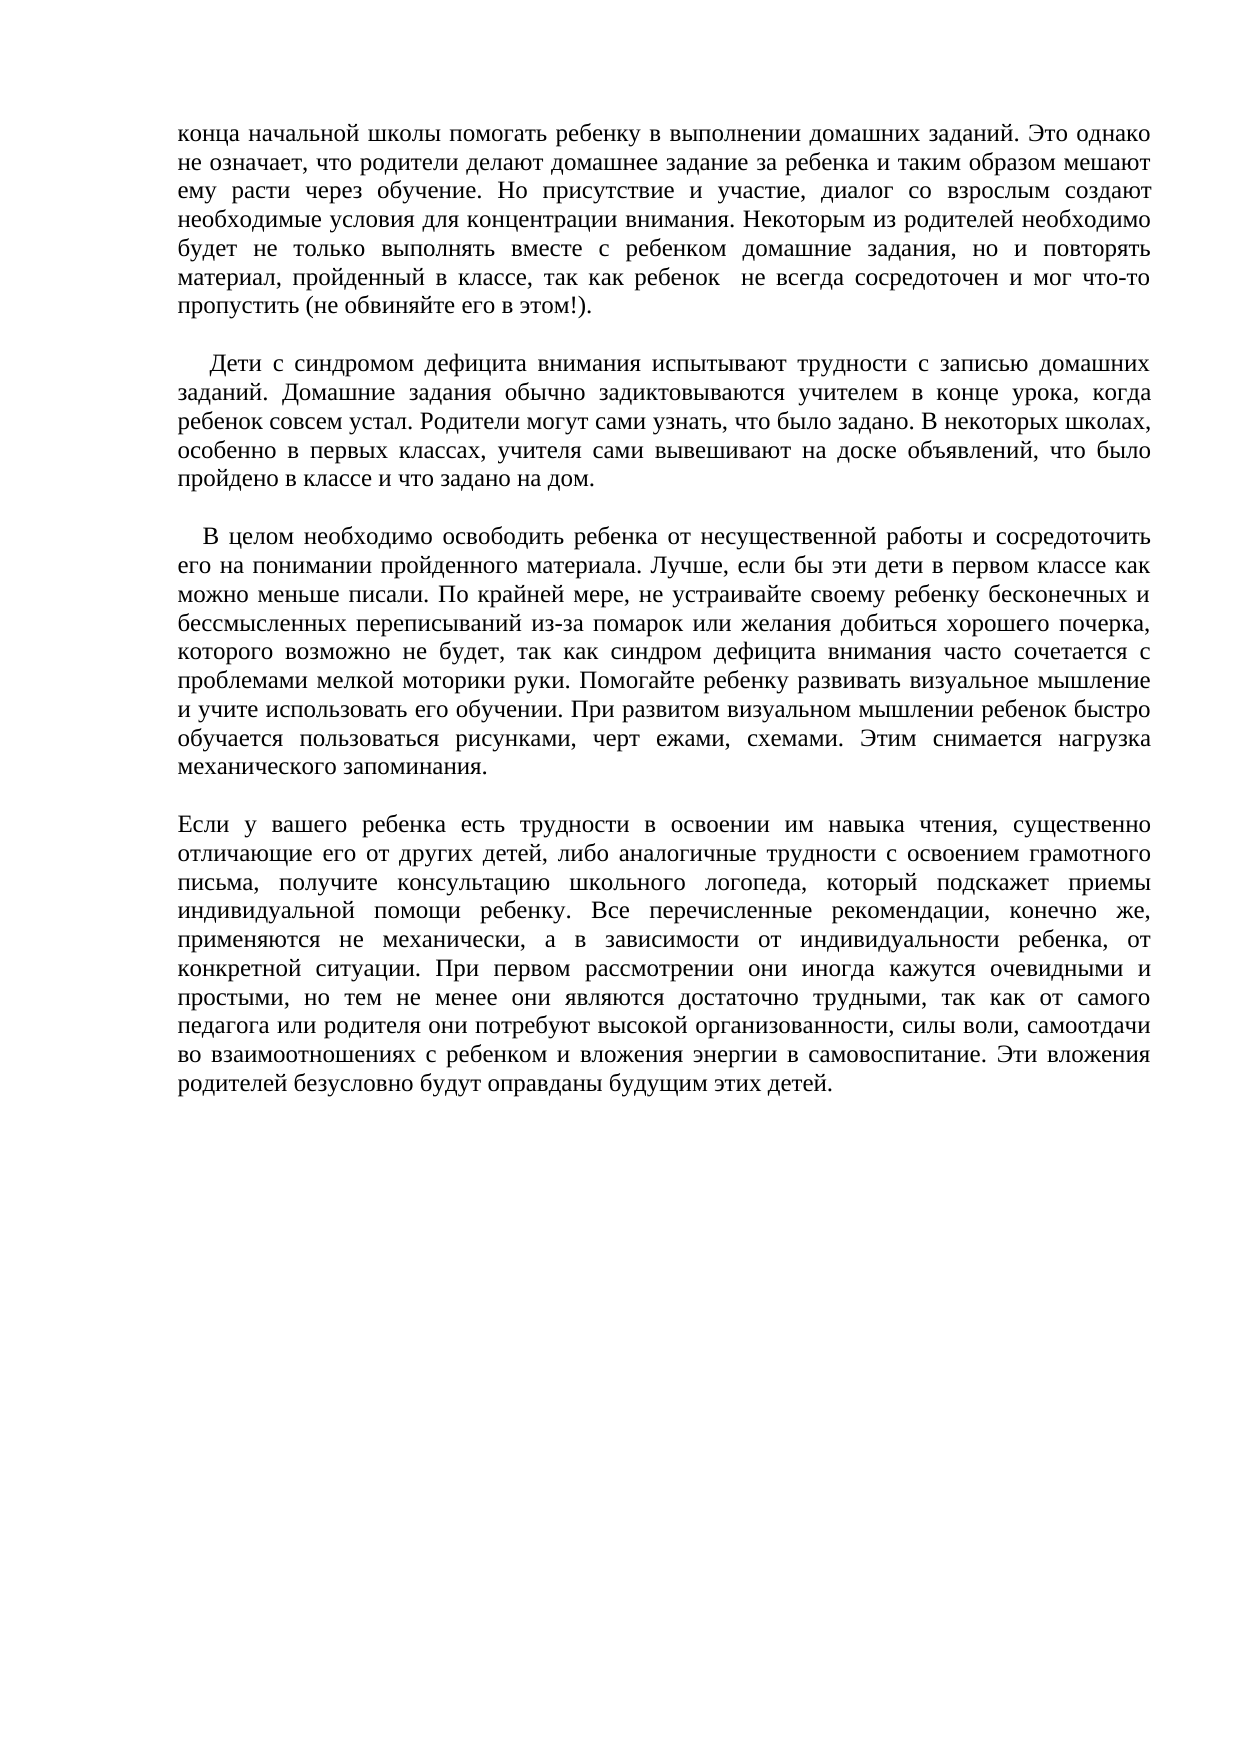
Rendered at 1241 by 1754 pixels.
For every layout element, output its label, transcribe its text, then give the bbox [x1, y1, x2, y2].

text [177, 118, 1152, 319]
text В целом необходимо освободить ребенка от несущественной работы и сосредоточить его на понимании пройденного материала. Лучше, если бы эти дети в первом классе как можно меньше писали. По крайней мере, не устраивайте своему ребенку бесконечных и бессмысленных переписываний из-за помарок или желания добиться хорошего почерка, которого возможно не будет, так как синдром дефицита внимания часто сочетается с проблемами мелкой моторики руки. Помогайте ребенку развивать визуальное мышление и учите использовать его обучении. При развитом визуальном мышлении ребенок быстро обучается пользоваться рисунками, черт ежами, схемами. Этим снимается нагрузка механического запоминания. [177, 521, 1152, 780]
text Дети с синдромом дефицита внимания испытывают трудности с записью домашних заданий. Домашние задания обычно задиктовываются учителем в конце урока, когда ребенок совсем устал. Родители могут сами узнать, что было задано. В некоторых школах, особенно в первых классах, учителя сами вывешивают на доске объявлений, что было пройдено в классе и что задано на дом. [177, 348, 1152, 492]
text Если у вашего ребенка есть трудности в освоении им навыка чтения, существенно отличающие его от других детей, либо аналогичные трудности с освоением грамотного письма, получите консультацию школьного логопеда, который подскажет приемы индивидуальной помощи ребенку. Все перечисленные рекомендации, конечно же, применяются не механически, а в зависимости от индивидуальности ребенка, от конкретной ситуации. При первом рассмотрении они иногда кажутся очевидными и простыми, но тем не менее они являются достаточно трудными, так как от самого педагога или родителя они потребуют высокой организованности, силы воли, самоотдачи во взаимоотношениях с ребенком и вложения энергии в самовоспитание. Эти вложения родителей безусловно будут оправданы будущим этих детей. [177, 809, 1152, 1097]
